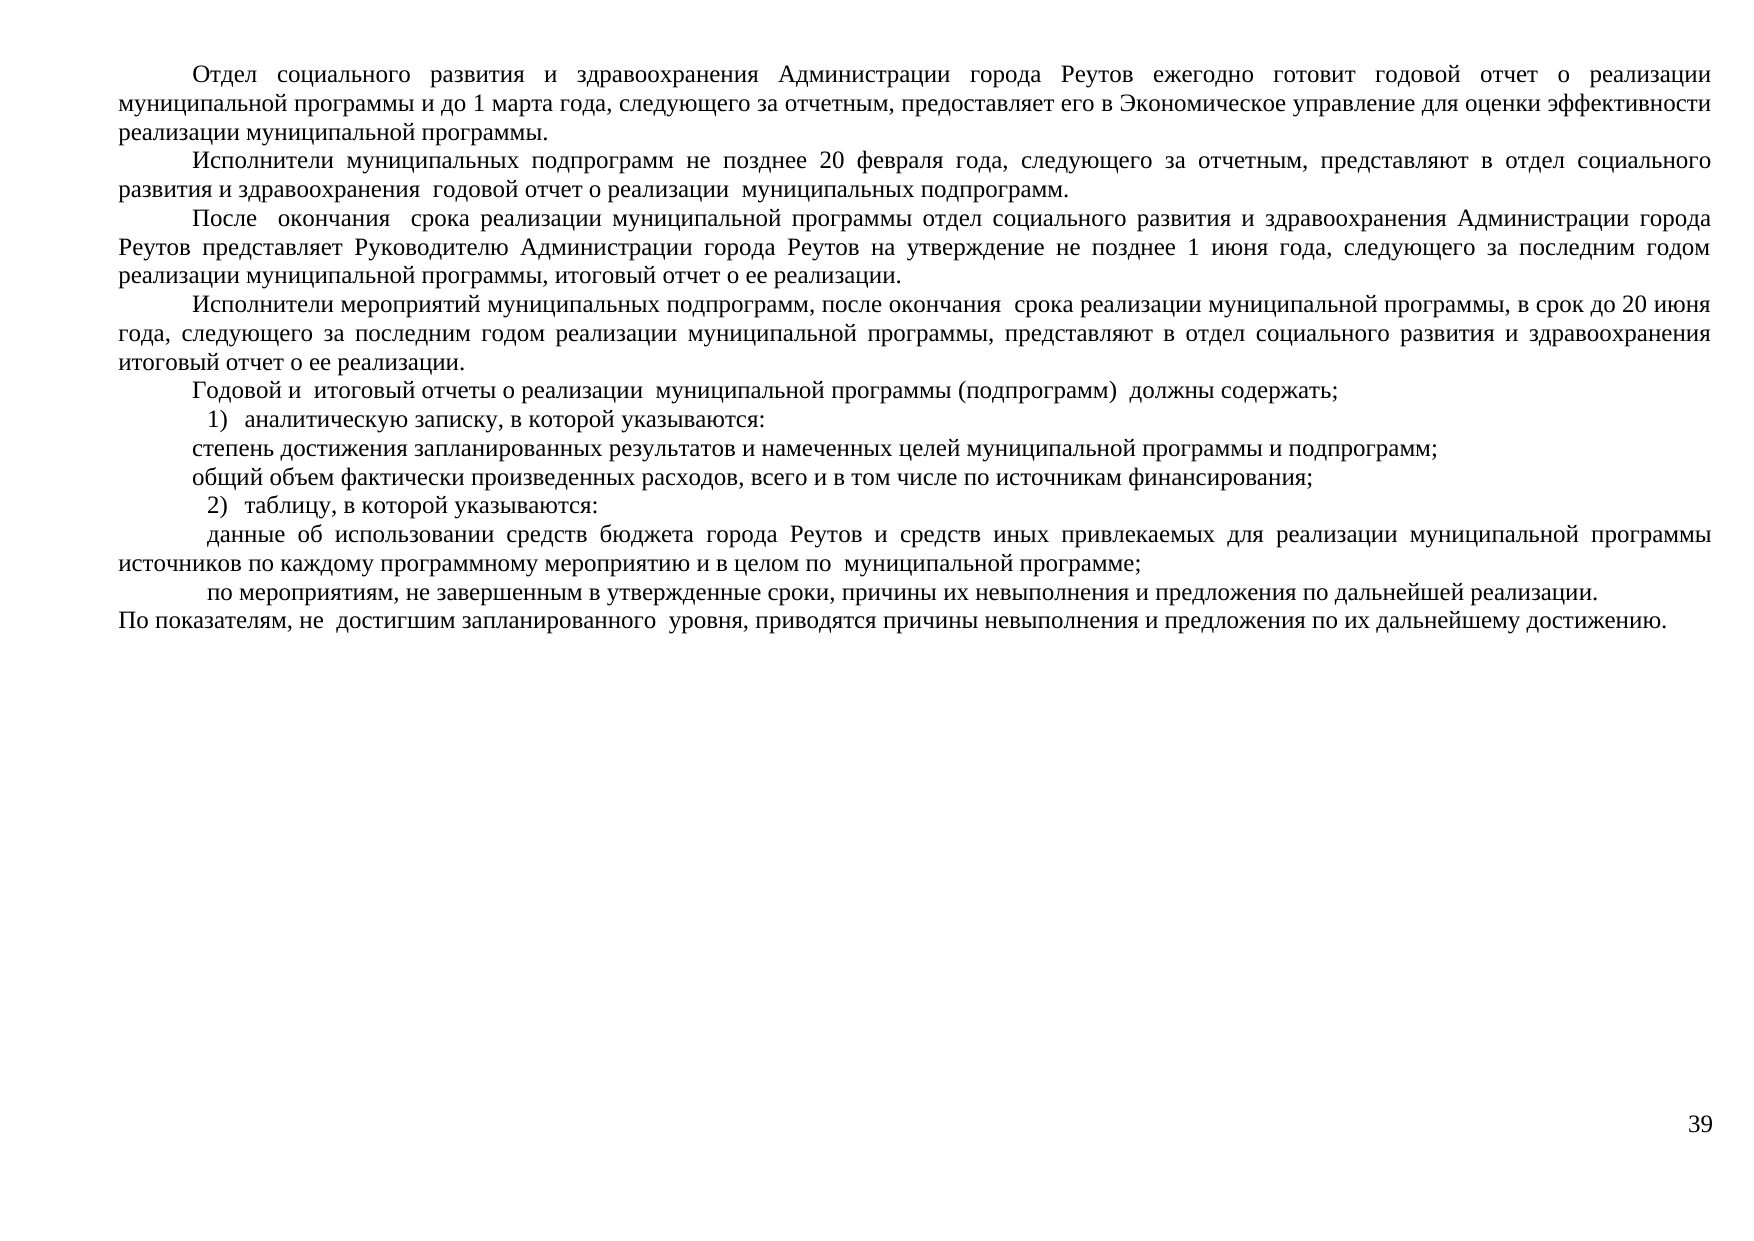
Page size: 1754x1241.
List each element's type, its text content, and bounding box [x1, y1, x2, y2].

list таблицу, в которой указываются: [207, 490, 1713, 519]
text Исполнители муниципальных подпрограмм не позднее 20 февраля года, следующего за отчетным, представляют в отдел социального развития и здравоохранения годовой отчет о реализации муниципальных подпрограмм. [118, 145, 1713, 203]
text Годовой и итоговый отчеты о реализации муниципальной программы (подпрограмм) должны содержать; [118, 375, 1713, 404]
text по мероприятиям, не завершенным в утвержденные сроки, причины их невыполнения и предложения по дальнейшей реализации. [207, 577, 1713, 605]
list аналитическую записку, в которой указываются: [207, 404, 1713, 433]
text общий объем фактически произведенных расходов, всего и в том числе по источникам финансирования; [192, 462, 1713, 490]
text После окончания срока реализации муниципальной программы отдел социального развития и здравоохранения Администрации города Реутов представляет Руководителю Администрации города Реутов на утверждение не позднее 1 июня года, следующего за последним годом реализации муниципальной программы, итоговый отчет о ее реализации. [118, 203, 1713, 289]
text Исполнители мероприятий муниципальных подпрограмм, после окончания срока реализации муниципальной программы, в срок до 20 июня года, следующего за последним годом реализации муниципальной программы, представляют в отдел социального развития и здравоохранения итоговый отчет о ее реализации. [118, 289, 1713, 375]
text данные об использовании средств бюджета города Реутов и средств иных привлекаемых для реализации муниципальной программы источников по каждому программному мероприятию и в целом по муниципальной программе; [118, 519, 1713, 577]
text степень достижения запланированных результатов и намеченных целей муниципальной программы и подпрограмм; [118, 433, 1713, 462]
text По показателям, не достигшим запланированного уровня, приводятся причины невыполнения и предложения по их дальнейшему достижению. [118, 605, 1713, 634]
text Отдел социального развития и здравоохранения Администрации города Реутов ежегодно готовит годовой отчет о реализации муниципальной программы и до 1 марта года, следующего за отчетным, предоставляет его в Экономическое управление для оценки эффективности реализации муниципальной программы. [118, 59, 1713, 145]
